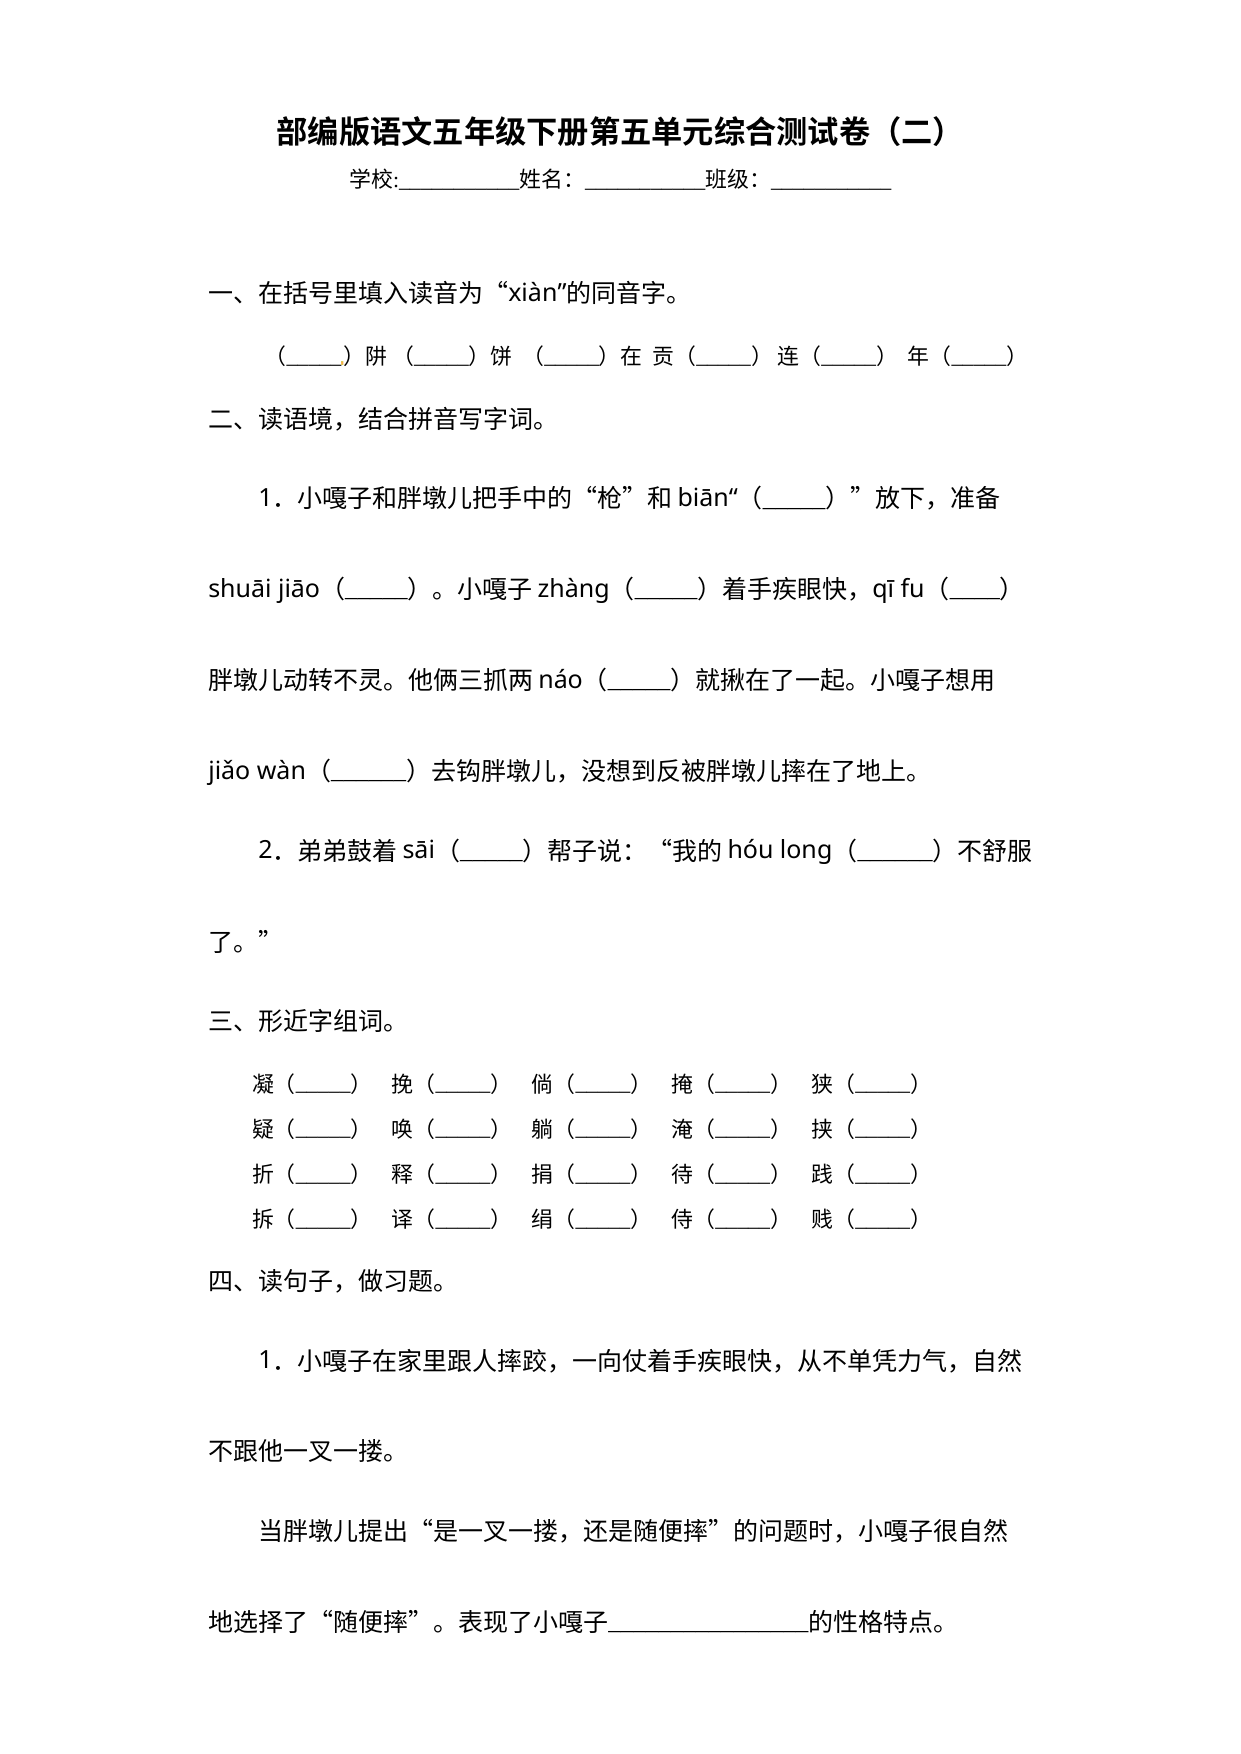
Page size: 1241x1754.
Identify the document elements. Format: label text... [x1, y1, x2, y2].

text 一、在括号里填入读音为“xiàn”的同音字。 [208, 259, 1032, 324]
text 折（_____） 释（_____） 捐（_____） 待（_____） 践（_____） [208, 1157, 1032, 1189]
text 部编版语文五年级下册第五单元综合测试卷（二） [208, 97, 1032, 162]
text 四、读句子，做习题。 [208, 1247, 1032, 1312]
text 拆（_____） 译（_____） 绢（_____） 侍（_____） 贱（_____） [208, 1202, 1032, 1234]
text 凝（_____） 挽（_____） 倘（_____） 掩（_____） 狭（_____） [208, 1067, 1032, 1099]
text 三、形近字组词。 [208, 987, 1032, 1052]
text 当胖墩儿提出“是一叉一搂，还是随便摔”的问题时，小嘎子很自然地选择了“随便摔”。表现了小嘎子________________的性格特点。 [208, 1497, 1032, 1653]
text 1．小嘎子在家里跟人摔跤，一向仗着手疾眼快，从不单凭力气，自然不跟他一叉一搂。 [208, 1327, 1032, 1482]
text 二、读语境，结合拼音写字词。 [208, 385, 1032, 450]
text 疑（_____） 唤（_____） 躺（_____） 淹（_____） 挟（_____） [208, 1112, 1032, 1144]
text 1．小嘎子和胖墩儿把手中的“枪”和biān“（_____）”放下，准备shuāi jiāo（_____）。小嘎子zhànɡ（_____）着手疾眼快，qī fu（____）胖墩儿动转不灵。他俩三抓两náo（_____）就揪在了一起。小嘎子想用jiǎo wàn（______）去钩胖墩儿，没想到反被胖墩儿摔在了地上。 [208, 464, 1032, 802]
text （_____）阱 （_____）饼 （_____）在 贡（_____） 连（_____） 年（_____） [208, 339, 1032, 371]
text 2．弟弟鼓着sāi（_____）帮子说：“我的hóu long（______）不舒服了。” [208, 817, 1032, 973]
text 学校:___________姓名：___________班级：___________ [208, 162, 1032, 194]
